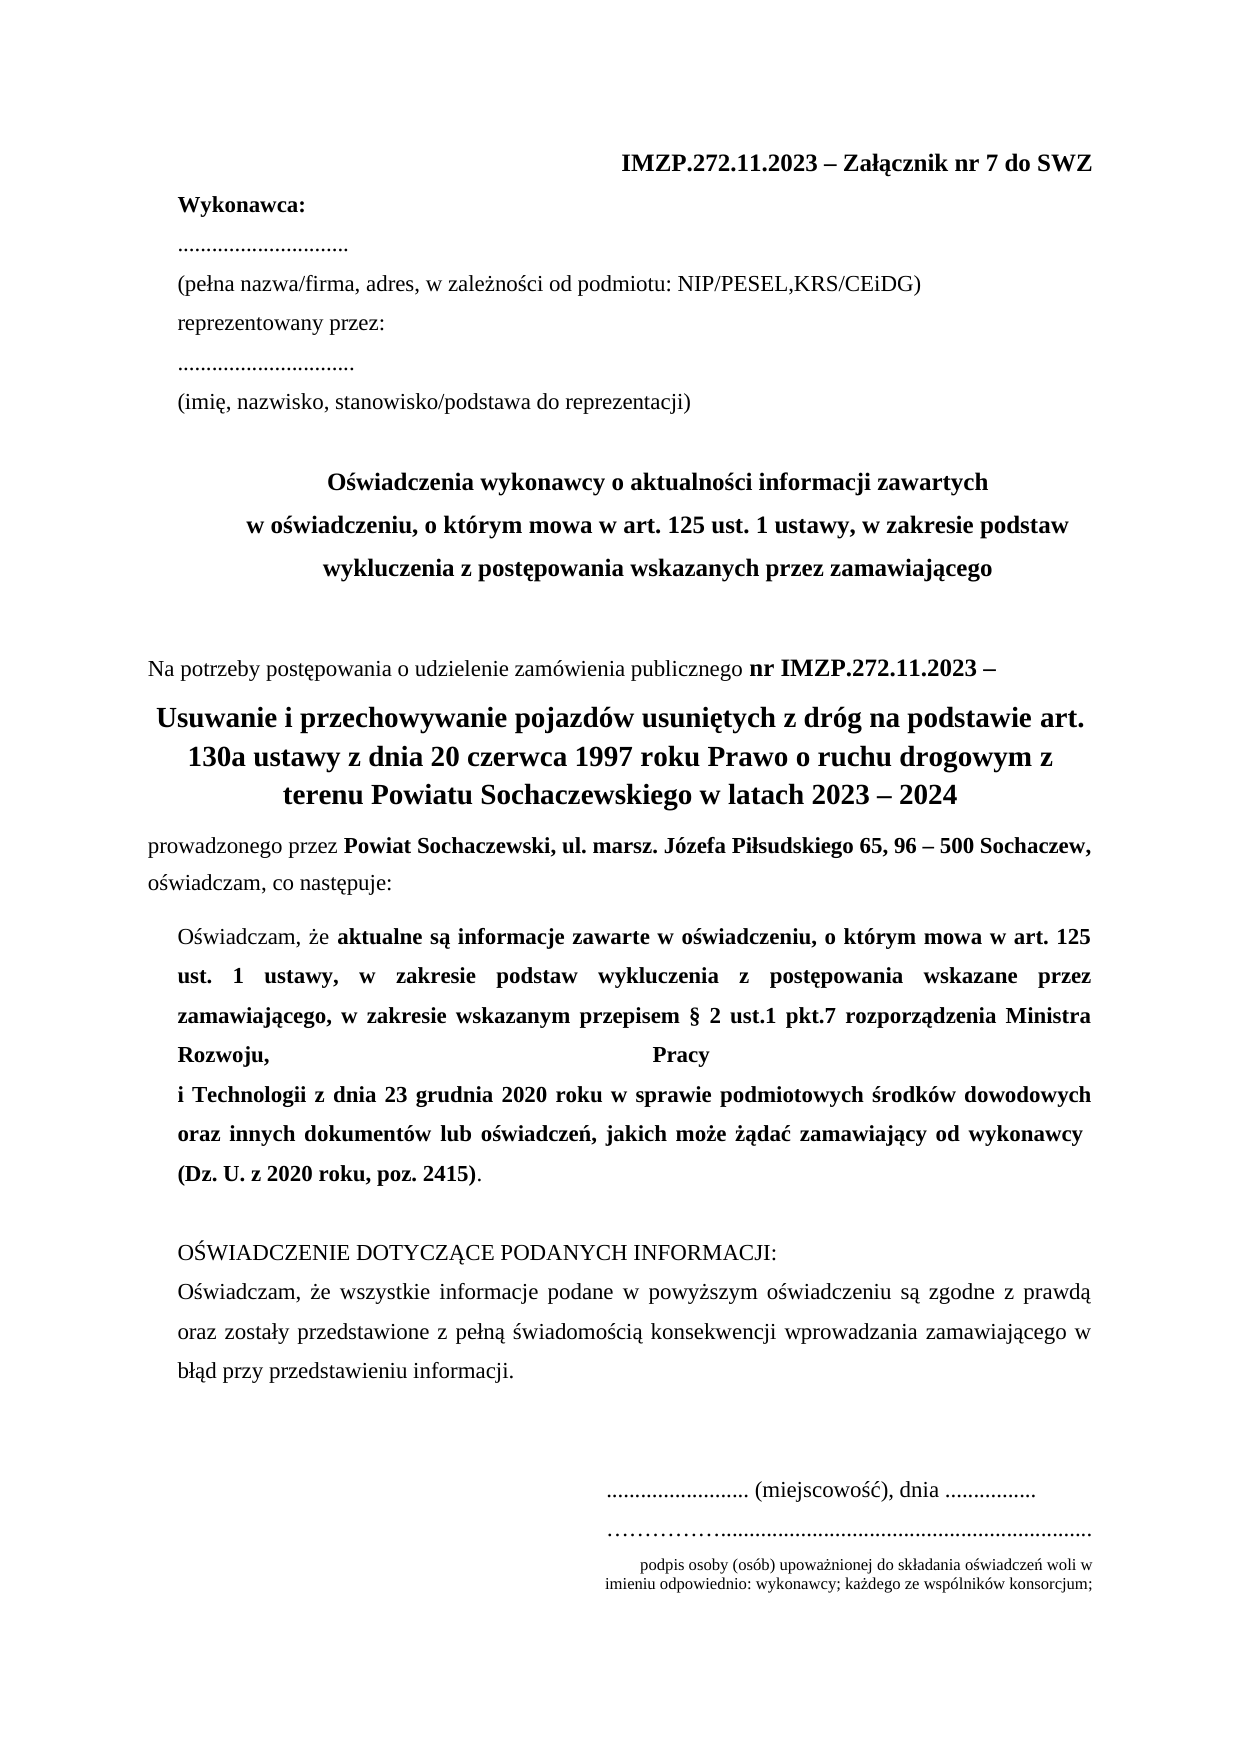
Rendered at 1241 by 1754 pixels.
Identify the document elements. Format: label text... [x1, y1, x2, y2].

text IMZP.272.11.2023 – Załącznik nr 7 do SWZ [148, 148, 1093, 176]
list Oświadczenia wykonawcy o aktualności informacji zawartych [223, 467, 1093, 496]
list ......................... (miejscowość), dnia ................ ……………................................................................. [177, 1476, 1093, 1542]
list (imię, nazwisko, stanowisko/podstawa do reprezentacji) [177, 388, 1093, 414]
text Na potrzeby postępowania o udzielenie zamówienia publicznego nr IMZP.272.11.2023 – [148, 653, 1093, 681]
text Usuwanie i przechowywanie pojazdów usuniętych z dróg na podstawie art. 130a ustawy z dnia 20 czerwca 1997 roku Prawo o ruchu drogowym z terenu Powiatu Sochaczewskiego w latach 2023 – 2024 [148, 700, 1093, 811]
list Wykonawca: [177, 191, 1093, 217]
list w oświadczeniu, o którym mowa w art. 125 ust. 1 ustawy, w zakresie podstaw wykluczenia z postępowania wskazanych przez zamawiającego [223, 510, 1093, 582]
text prowadzonego przez Powiat Sochaczewski, ul. marsz. Józefa Piłsudskiego 65, 96 – 500 Sochaczew, oświadczam, co następuje: [148, 833, 1093, 896]
list ............................... [177, 349, 1093, 375]
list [591, 1555, 1093, 1593]
list Oświadczam, że wszystkie informacje podane w powyższym oświadczeniu są zgodne z prawdą oraz zostały przedstawione z pełną świadomością konsekwencji wprowadzania zamawiającego w błąd przy przedstawieniu informacji. [177, 1278, 1093, 1384]
list (pełna nazwa/firma, adres, w zależności od podmiotu: NIP/PESEL,KRS/CEiDG) [177, 270, 1093, 296]
list OŚWIADCZENIE DOTYCZĄCE PODANYCH INFORMACJI: [177, 1239, 1093, 1265]
list .............................. [177, 230, 1093, 257]
list Oświadczam, że aktualne są informacje zawarte w oświadczeniu, o którym mowa w art. 125 ust. 1 ustawy, w zakresie podstaw wykluczenia z postępowania wskazane przez zamawiającego, w zakresie wskazanym przepisem § 2 ust.1 pkt.7 rozporządzenia Ministra Rozwoju, Pracy i Technologii z dnia 23 grudnia 2020 roku w sprawie podmiotowych środków dowodowych oraz innych dokumentów lub oświadczeń, jakich może żądać zamawiający od wykonawcy (Dz. U. z 2020 roku, poz. 2415). [177, 923, 1093, 1186]
list reprezentowany przez: [177, 309, 1093, 336]
